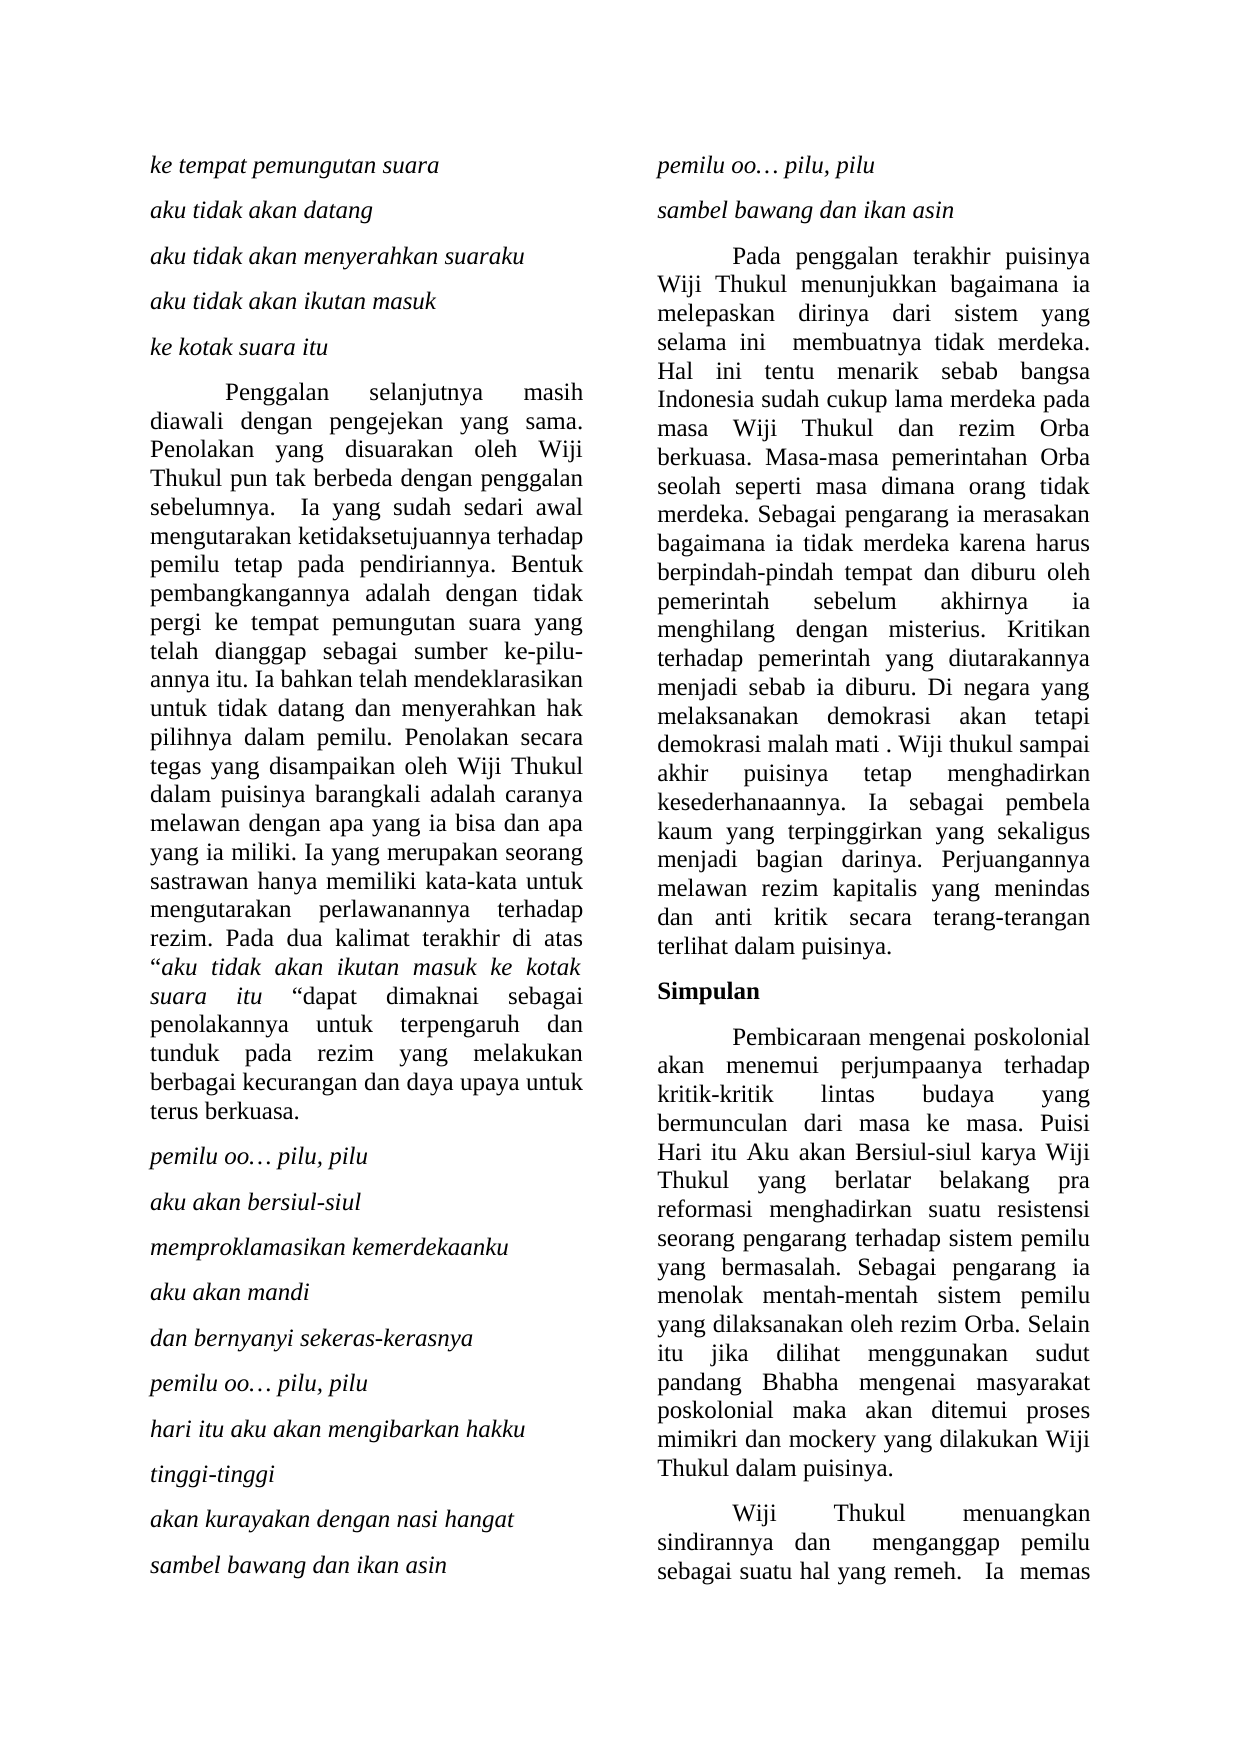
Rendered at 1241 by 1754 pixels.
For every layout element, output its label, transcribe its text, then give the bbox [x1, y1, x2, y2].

text dan bernyanyi sekeras-kerasnya [150, 1323, 583, 1352]
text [657, 1498, 1090, 1584]
text sambel bawang dan ikan asin [657, 195, 1090, 224]
text pemilu oo… pilu, pilu [150, 1368, 583, 1397]
text pemilu oo… pilu, pilu [657, 150, 1090, 179]
text akan kurayakan dengan nasi hangat [150, 1504, 583, 1533]
text pemilu oo… pilu, pilu [150, 1141, 583, 1170]
text memproklamasikan kemerdekaanku [150, 1232, 583, 1261]
text Simpulan [657, 976, 1090, 1005]
text ke kotak suara itu [150, 332, 583, 360]
text aku tidak akan datang [150, 195, 583, 224]
text aku akan bersiul-siul [150, 1187, 583, 1215]
text ke tempat pemungutan suara [150, 150, 583, 179]
text tinggi-tinggi [150, 1459, 583, 1488]
text hari itu aku akan mengibarkan hakku [150, 1414, 583, 1442]
text Pada penggalan terakhir puisinya Wiji Thukul menunjukkan bagaimana ia melepaskan dirinya dari sistem yang selama ini membuatnya tidak merdeka. Hal ini tentu menarik sebab bangsa Indonesia sudah cukup lama merdeka pada masa Wiji Thukul dan rezim Orba berkuasa. Masa-masa pemerintahan Orba seolah seperti masa dimana orang tidak merdeka. Sebagai pengarang ia merasakan bagaimana ia tidak merdeka karena harus berpindah-pindah tempat dan diburu oleh pemerintah sebelum akhirnya ia menghilang dengan misterius. Kritikan terhadap pemerintah yang diutarakannya menjadi sebab ia diburu. Di negara yang melaksanakan demokrasi akan tetapi demokrasi malah mati . Wiji thukul sampai akhir puisinya tetap menghadirkan kesederhanaannya. Ia sebagai pembela kaum yang terpinggirkan yang sekaligus menjadi bagian darinya. Perjuangannya melawan rezim kapitalis yang menindas dan anti kritik secara terang-terangan terlihat dalam puisinya. [657, 241, 1090, 959]
text Penggalan selanjutnya masih diawali dengan pengejekan yang sama. Penolakan yang disuarakan oleh Wiji Thukul pun tak berbeda dengan penggalan sebelumnya. Ia yang sudah sedari awal mengutarakan ketidaksetujuannya terhadap pemilu tetap pada pendiriannya. Bentuk pembangkangannya adalah dengan tidak pergi ke tempat pemungutan suara yang telah dianggap sebagai sumber ke-pilu-annya itu. Ia bahkan telah mendeklarasikan untuk tidak datang dan menyerahkan hak pilihnya dalam pemilu. Penolakan secara tegas yang disampaikan oleh Wiji Thukul dalam puisinya barangkali adalah caranya melawan dengan apa yang ia bisa dan apa yang ia miliki. Ia yang merupakan seorang sastrawan hanya memiliki kata-kata untuk mengutarakan perlawanannya terhadap rezim. Pada dua kalimat terakhir di atas “aku tidak akan ikutan masuk ke kotak suara itu “dapat dimaknai sebagai penolakannya untuk terpengaruh dan tunduk pada rezim yang melakukan berbagai kecurangan dan daya upaya untuk terus berkuasa. [150, 377, 583, 1124]
text aku akan mandi [150, 1277, 583, 1306]
text sambel bawang dan ikan asin [150, 1550, 583, 1579]
text Pembicaraan mengenai poskolonial akan menemui perjumpaanya terhadap kritik-kritik lintas budaya yang bermunculan dari masa ke masa. Puisi Hari itu Aku akan Bersiul-siul karya Wiji Thukul yang berlatar belakang pra reformasi menghadirkan suatu resistensi seorang pengarang terhadap sistem pemilu yang bermasalah. Sebagai pengarang ia menolak mentah-mentah sistem pemilu yang dilaksanakan oleh rezim Orba. Selain itu jika dilihat menggunakan sudut pandang Bhabha mengenai masyarakat poskolonial maka akan ditemui proses mimikri dan mockery yang dilakukan Wiji Thukul dalam puisinya. [657, 1022, 1090, 1482]
text aku tidak akan menyerahkan suaraku [150, 241, 583, 269]
text aku tidak akan ikutan masuk [150, 286, 583, 315]
